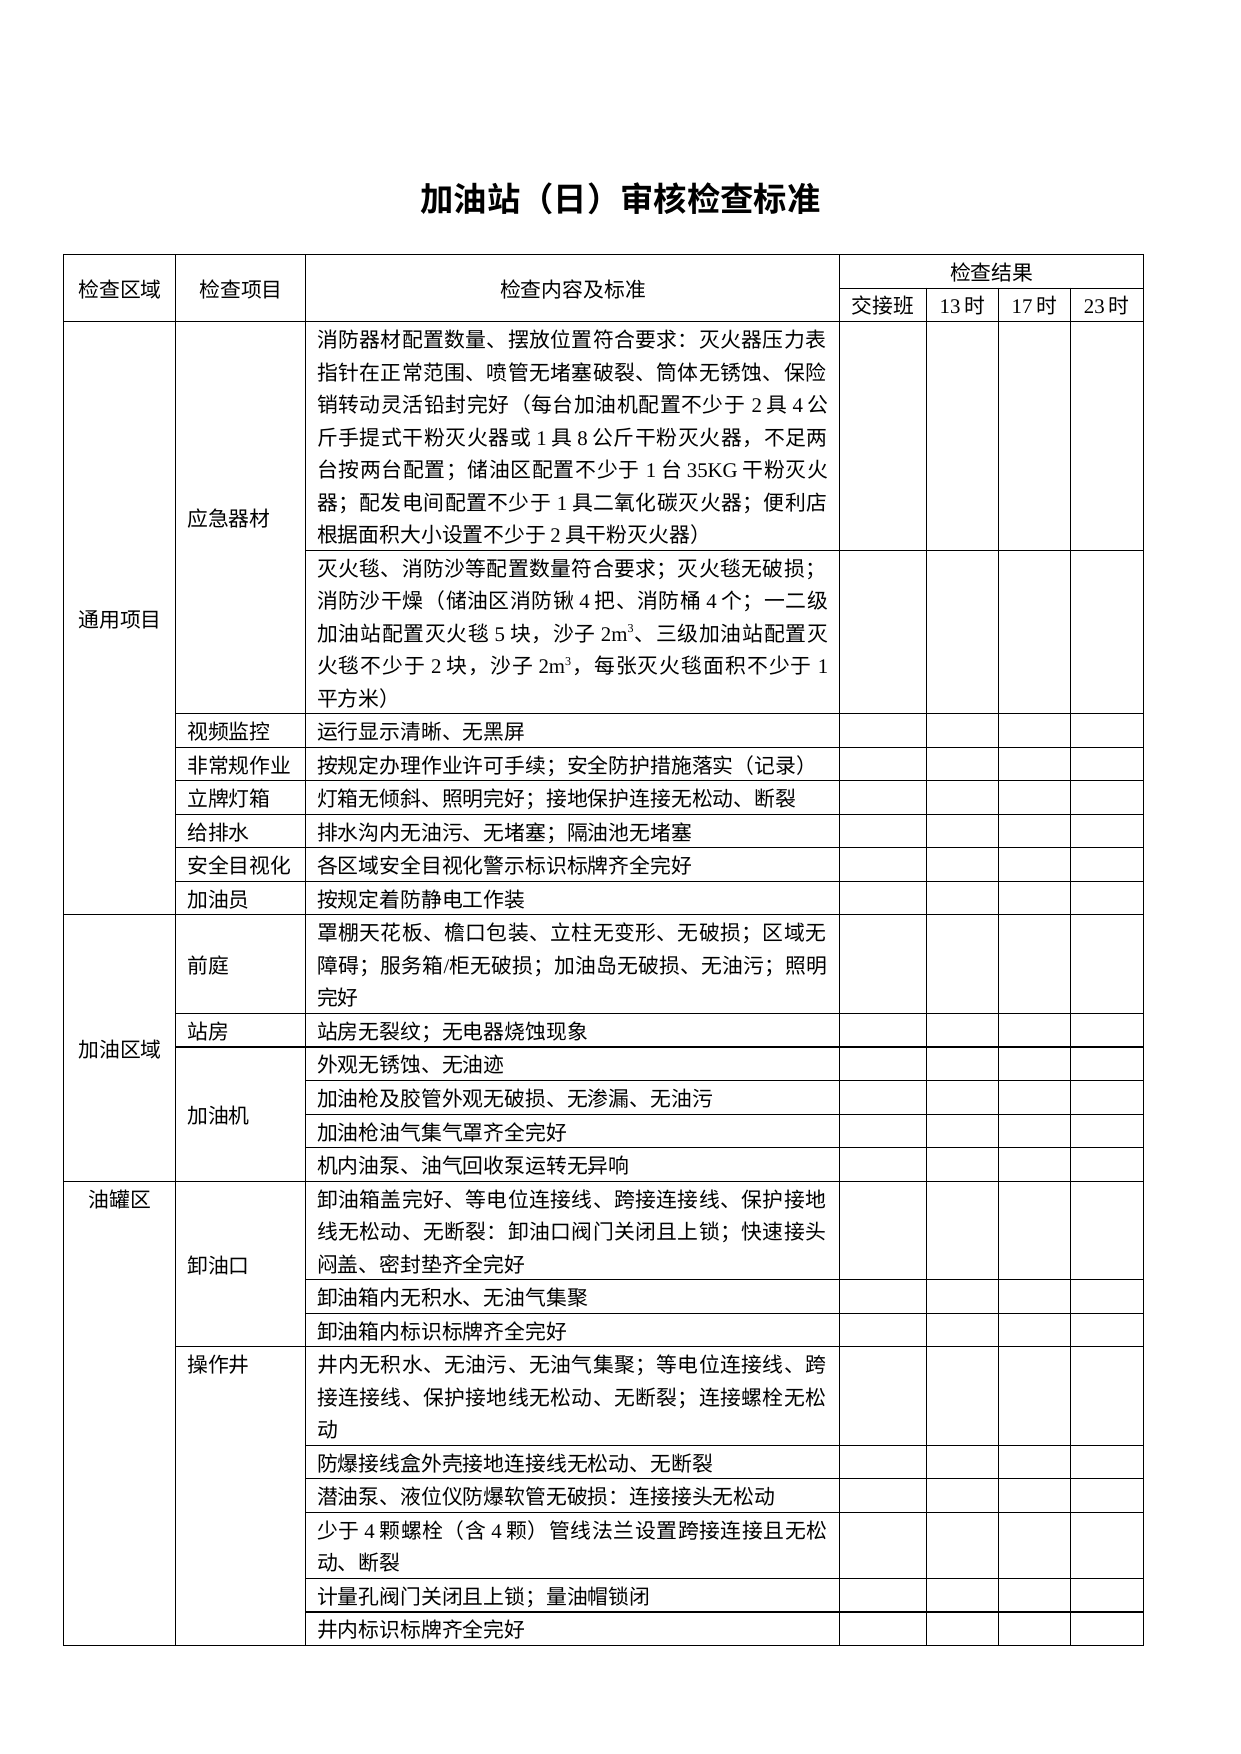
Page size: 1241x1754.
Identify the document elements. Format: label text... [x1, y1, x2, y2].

table_cell 应急器材 [176, 322, 305, 713]
table_cell 操作井 [176, 1347, 305, 1645]
table_cell [1071, 1148, 1143, 1181]
table_cell [840, 1115, 926, 1147]
table_cell [840, 1479, 926, 1512]
table_header 检查内容及标准 [306, 255, 839, 321]
table_cell [1071, 915, 1143, 1013]
table_cell 各区域安全目视化警示标识标牌齐全完好 [306, 848, 839, 881]
table_cell [1071, 1081, 1143, 1113]
table_cell [840, 1446, 926, 1478]
table_cell [840, 781, 926, 814]
table_cell [927, 551, 998, 713]
table_cell 按规定办理作业许可手续；安全防护措施落实（记录） [306, 748, 839, 780]
table_cell 23时 [1071, 289, 1143, 321]
table_cell [927, 848, 998, 881]
table_cell [840, 1347, 926, 1445]
table_cell [927, 1048, 998, 1080]
table_cell 卸油箱内标识标牌齐全完好 [306, 1314, 839, 1346]
table_cell [1071, 781, 1143, 814]
table_cell [927, 915, 998, 1013]
table_cell 卸油箱内无积水、无油气集聚 [306, 1280, 839, 1313]
table_cell 加油机 [176, 1048, 305, 1181]
table_cell [999, 1148, 1070, 1181]
table_cell 交接班 [840, 289, 926, 321]
table_cell [999, 551, 1070, 713]
table_cell 排水沟内无油污、无堵塞；隔油池无堵塞 [306, 815, 839, 847]
table_cell [840, 1048, 926, 1080]
table_cell [840, 322, 926, 549]
table_cell [999, 1115, 1070, 1147]
table_cell 计量孔阀门关闭且上锁；量油帽锁闭 [306, 1579, 839, 1611]
table_cell [927, 1148, 998, 1181]
table_cell 加油枪及胶管外观无破损、无渗漏、无油污 [306, 1081, 839, 1113]
table_cell 按规定着防静电工作装 [306, 882, 839, 914]
table_cell 站房 [176, 1014, 305, 1046]
table_cell [927, 748, 998, 780]
table_cell 油罐区 [64, 1182, 175, 1645]
table_cell 加油员 [176, 882, 305, 914]
table_cell [999, 848, 1070, 881]
table_cell 加油区域 [64, 915, 175, 1181]
table_cell [927, 1182, 998, 1279]
table_cell [840, 848, 926, 881]
table_cell 17时 [999, 289, 1070, 321]
table_cell [1071, 815, 1143, 847]
table_cell 13时 [927, 289, 998, 321]
table_cell [999, 882, 1070, 914]
table_cell [840, 748, 926, 780]
table_cell [927, 1613, 998, 1645]
table_cell [999, 781, 1070, 814]
table_cell 非常规作业 [176, 748, 305, 780]
table_header 检查结果 [840, 255, 1143, 287]
table_cell [927, 1579, 998, 1611]
table_cell [999, 748, 1070, 780]
table_cell [999, 1014, 1070, 1046]
table_cell 安全目视化 [176, 848, 305, 881]
table_cell [999, 1579, 1070, 1611]
table_cell 少于4颗螺栓（含4颗）管线法兰设置跨接连接且无松动、断裂 [306, 1513, 839, 1578]
table_cell [1071, 1579, 1143, 1611]
table_cell [999, 1613, 1070, 1645]
table_header 检查项目 [176, 255, 305, 321]
table_cell [999, 1048, 1070, 1080]
table_cell [927, 322, 998, 549]
table_cell [1071, 1513, 1143, 1578]
table_cell 前庭 [176, 915, 305, 1013]
table_cell 罩棚天花板、檐口包装、立柱无变形、无破损；区域无障碍；服务箱/柜无破损；加油岛无破损、无油污；照明完好 [306, 915, 839, 1013]
table_cell [840, 551, 926, 713]
table_cell [999, 1280, 1070, 1313]
table_cell [1071, 1613, 1143, 1645]
table_cell 加油枪油气集气罩齐全完好 [306, 1115, 839, 1147]
table_cell [840, 1613, 926, 1645]
table_cell 潜油泵、液位仪防爆软管无破损：连接接头无松动 [306, 1479, 839, 1512]
table_cell [999, 1479, 1070, 1512]
table_cell [840, 1148, 926, 1181]
table_cell [1071, 848, 1143, 881]
table_cell [927, 1513, 998, 1578]
table_cell [999, 714, 1070, 747]
table_cell 灭火毯、消防沙等配置数量符合要求；灭火毯无破损；消防沙干燥（储油区消防锹4把、消防桶4个；一二级加油站配置灭火毯5块，沙子2m3、三级加油站配置灭火毯不少于2块，沙子2m3，每张灭火毯面积不少于1平方米） [306, 551, 839, 713]
table_cell [927, 1280, 998, 1313]
table_cell [1071, 714, 1143, 747]
table_cell 给排水 [176, 815, 305, 847]
table_cell [999, 1081, 1070, 1113]
table_cell 运行显示清晰、无黑屏 [306, 714, 839, 747]
table_cell [1071, 1115, 1143, 1147]
table_cell [840, 1314, 926, 1346]
table_cell [840, 915, 926, 1013]
table_cell [927, 1479, 998, 1512]
table_cell [840, 1579, 926, 1611]
table_cell [927, 714, 998, 747]
table_cell [999, 915, 1070, 1013]
table_cell [840, 1513, 926, 1578]
table_cell [927, 1014, 998, 1046]
table_cell [1071, 1347, 1143, 1445]
table_cell 视频监控 [176, 714, 305, 747]
table_cell [999, 1347, 1070, 1445]
table_cell [1071, 551, 1143, 713]
table_cell [927, 781, 998, 814]
table_cell 井内标识标牌齐全完好 [306, 1613, 839, 1645]
table_cell 站房无裂纹；无电器烧蚀现象 [306, 1014, 839, 1046]
table_cell [927, 1115, 998, 1147]
table_cell 防爆接线盒外壳接地连接线无松动、无断裂 [306, 1446, 839, 1478]
table_cell [927, 882, 998, 914]
table_cell [999, 1513, 1070, 1578]
table_cell [1071, 322, 1143, 549]
table_cell [1071, 1479, 1143, 1512]
table_cell [1071, 882, 1143, 914]
table_cell 通用项目 [64, 322, 175, 914]
table_cell [927, 1081, 998, 1113]
table_cell [927, 1314, 998, 1346]
table_cell 外观无锈蚀、无油迹 [306, 1048, 839, 1080]
table_cell [840, 882, 926, 914]
table_cell [999, 1182, 1070, 1279]
table_cell [999, 1314, 1070, 1346]
table_cell [999, 815, 1070, 847]
table_cell [1071, 1280, 1143, 1313]
table_cell [1071, 1048, 1143, 1080]
table_cell [999, 322, 1070, 549]
table_cell [840, 1182, 926, 1279]
table_cell [840, 1081, 926, 1113]
table_cell 立牌灯箱 [176, 781, 305, 814]
table_cell 卸油口 [176, 1182, 305, 1346]
table_cell 井内无积水、无油污、无油气集聚；等电位连接线、跨接连接线、保护接地线无松动、无断裂；连接螺栓无松动 [306, 1347, 839, 1445]
table_cell 消防器材配置数量、摆放位置符合要求：灭火器压力表指针在正常范围、喷管无堵塞破裂、筒体无锈蚀、保险销转动灵活铅封完好（每台加油机配置不少于2具4公斤手提式干粉灭火器或1具8公斤干粉灭火器，不足两台按两台配置；储油区配置不少于1台35KG干粉灭火器；配发电间配置不少于1具二氧化碳灭火器；便利店根据面积大小设置不少于2具干粉灭火器） [306, 322, 839, 549]
text 加油站（日）审核检查标准 [75, 165, 1165, 230]
table_cell [1071, 1182, 1143, 1279]
table_cell [999, 1446, 1070, 1478]
table_cell [840, 815, 926, 847]
table_cell [1071, 1014, 1143, 1046]
table_cell [1071, 1314, 1143, 1346]
table_cell 灯箱无倾斜、照明完好；接地保护连接无松动、断裂 [306, 781, 839, 814]
table_header 检查区域 [64, 255, 175, 321]
table_cell [927, 1347, 998, 1445]
table_cell [1071, 748, 1143, 780]
table_cell [840, 714, 926, 747]
table_cell [1071, 1446, 1143, 1478]
table_cell [927, 1446, 998, 1478]
table_cell 机内油泵、油气回收泵运转无异响 [306, 1148, 839, 1181]
table_cell [840, 1280, 926, 1313]
table_cell [927, 815, 998, 847]
table_cell 卸油箱盖完好、等电位连接线、跨接连接线、保护接地线无松动、无断裂：卸油口阀门关闭且上锁；快速接头闷盖、密封垫齐全完好 [306, 1182, 839, 1279]
table_cell [840, 1014, 926, 1046]
